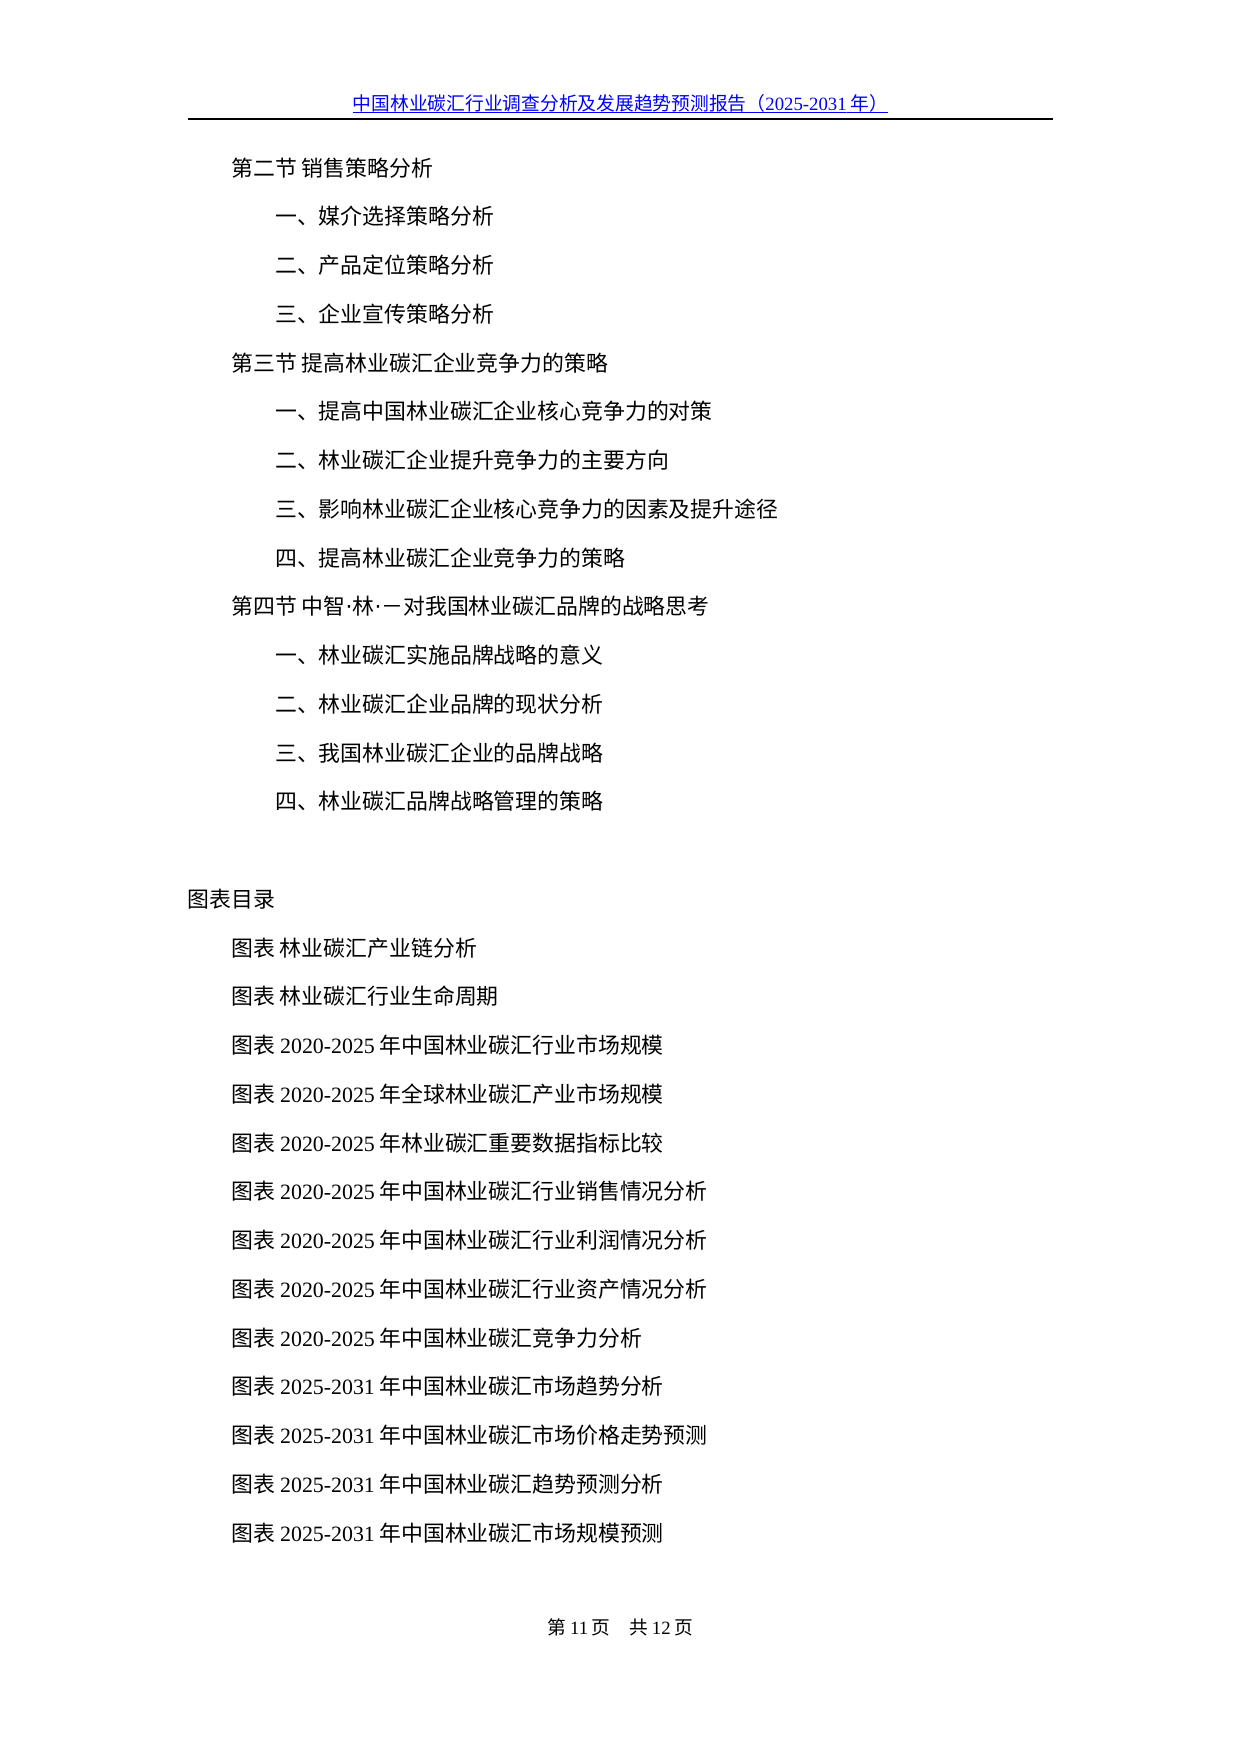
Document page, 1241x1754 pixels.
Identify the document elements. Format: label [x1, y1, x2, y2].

text [187, 150, 1053, 1548]
